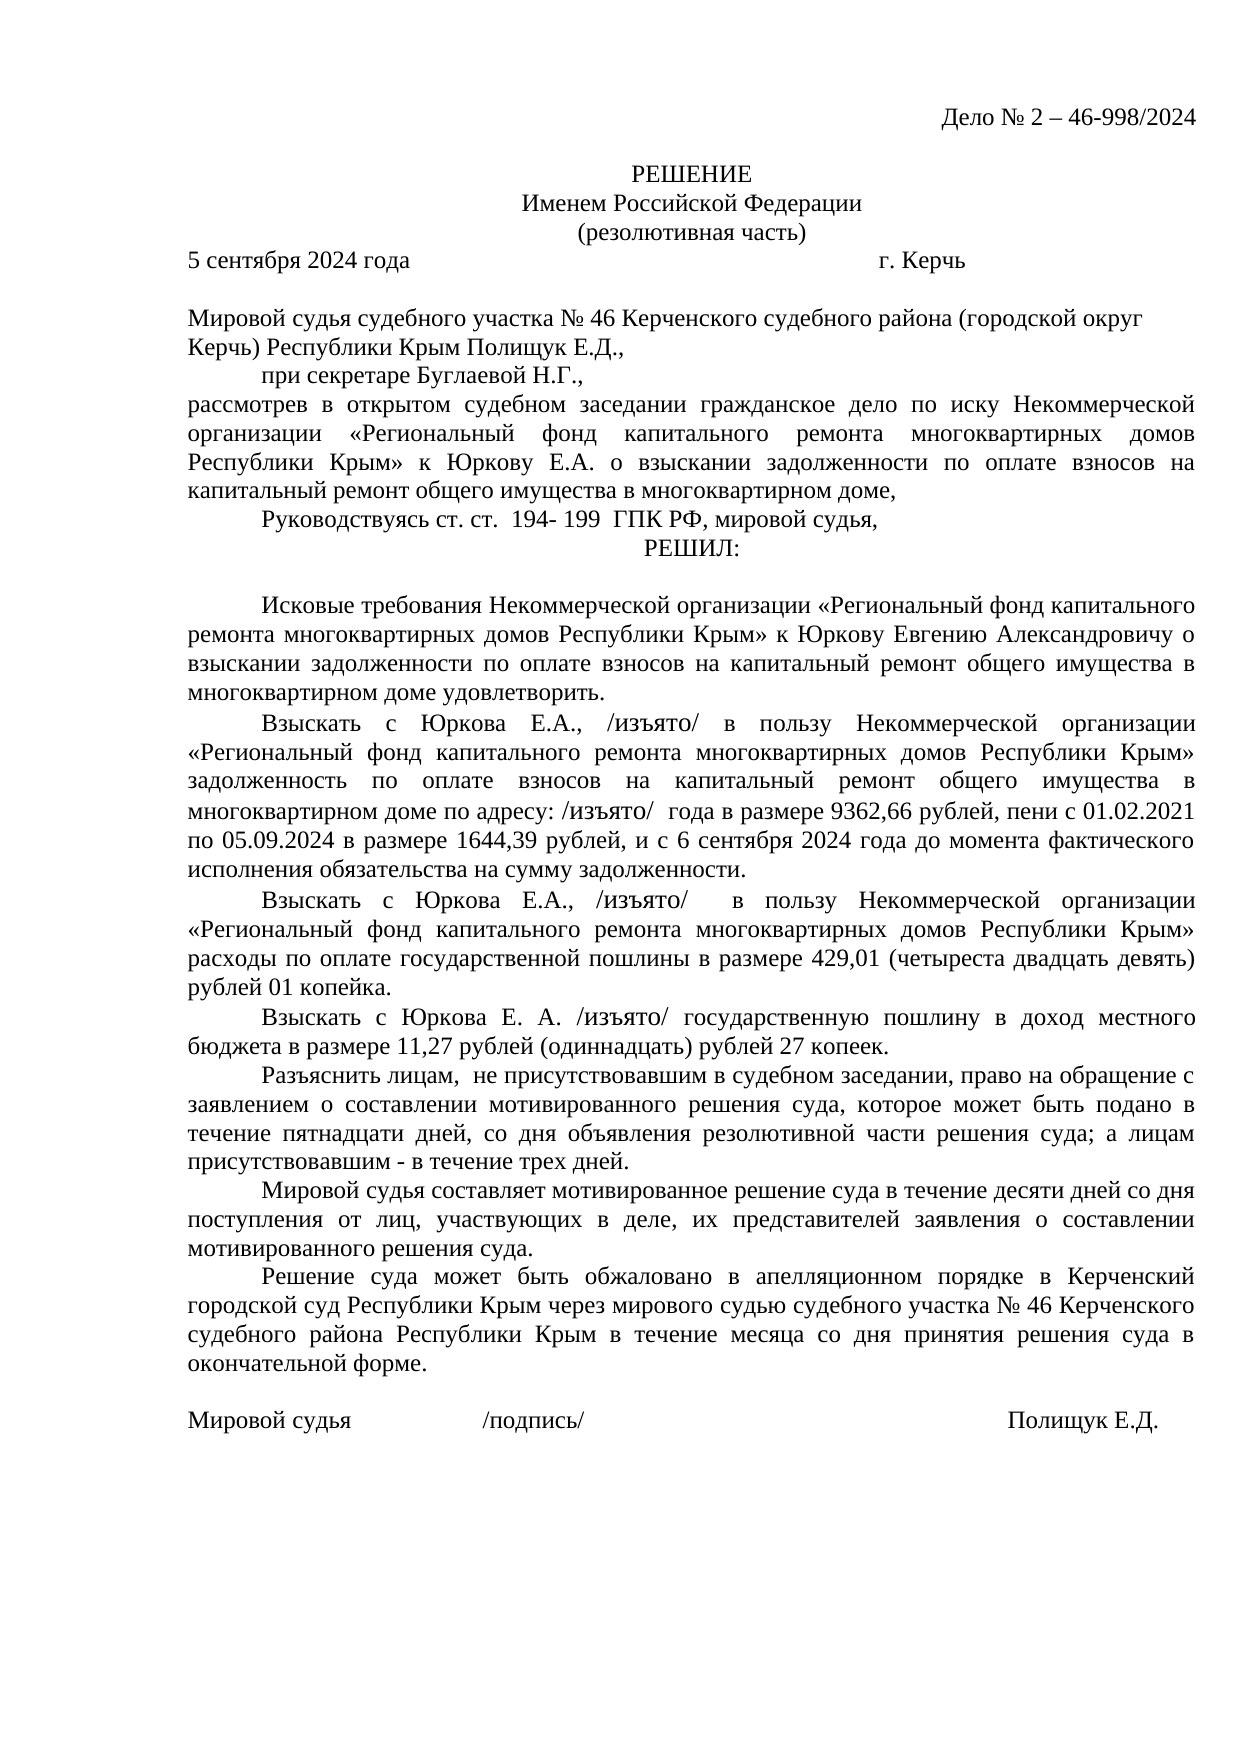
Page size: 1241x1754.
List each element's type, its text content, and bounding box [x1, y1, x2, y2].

text Решение суда может быть обжаловано в апелляционном порядке в Керченский городской суд Республики Крым через мирового судью судебного участка № 46 Керченского судебного района Республики Крым в течение месяца со дня принятия решения суда в окончательной форме. [187, 1261, 1196, 1376]
text Взыскать с Юркова Е. А. /изъято/ государственную пошлину в доход местного бюджета в размере 11,27 рублей (одиннадцать) рублей 27 копеек. [187, 1000, 1196, 1060]
text рассмотрев в открытом судебном заседании гражданское дело по иску Некоммерческой организации «Региональный фонд капитального ремонта многоквартирных домов Республики Крым» к Юркову Е.А. о взыскании задолженности по оплате взносов на капитальный ремонт общего имущества в многоквартирном доме, [187, 389, 1196, 504]
text Руководствуясь ст. ст. 194- 199 ГПК РФ, мировой судья, [187, 504, 1196, 533]
text РЕШИЛ: [187, 533, 1196, 562]
text Взыскать с Юркова Е.А., /изъято/ в пользу Некоммерческой организации «Региональный фонд капитального ремонта многоквартирных домов Республики Крым» расходы по оплате государственной пошлины в размере 429,01 (четыреста двадцать девять) рублей 01 копейка. [187, 883, 1196, 1000]
text при секретаре Буглаевой Н.Г., [187, 361, 1196, 389]
text Дело № 2 – 46-998/2024 [187, 102, 1196, 131]
text Мировой судья составляет мотивированное решение суда в течение десяти дней со дня поступления от лиц, участвующих в деле, их представителей заявления о составлении мотивированного решения суда. [187, 1175, 1196, 1261]
text Мировой судья судебного участка № 46 Керченского судебного района (городской округ Керчь) Республики Крым Полищук Е.Д., [187, 303, 1196, 361]
text Мировой судья /подпись/ Полищук Е.Д. [187, 1405, 1196, 1434]
text Исковые требования Некоммерческой организации «Региональный фонд капитального ремонта многоквартирных домов Республики Крым» к Юркову Евгению Александровичу о взыскании задолженности по оплате взносов на капитальный ремонт общего имущества в многоквартирном доме удовлетворить. [187, 591, 1196, 706]
text Разъяснить лицам, не присутствовавшим в судебном заседании, право на обращение с заявлением о составлении мотивированного решения суда, которое может быть подано в течение пятнадцати дней, со дня объявления резолютивной части решения суда; а лицам присутствовавшим - в течение трех дней. [187, 1060, 1196, 1175]
text (резолютивная часть) [187, 217, 1196, 246]
text Взыскать с Юркова Е.А., /изъято/ в пользу Некоммерческой организации «Региональный фонд капитального ремонта многоквартирных домов Республики Крым» задолженность по оплате взносов на капитальный ремонт общего имущества в многоквартирном доме по адресу: /изъято/ года в размере 9362,66 рублей, пени с 01.02.2021 по 05.09.2024 в размере 1644,39 рублей, и с 6 сентября 2024 года до момента фактического исполнения обязательства на сумму задолженности. [187, 706, 1196, 883]
text 5 сентября 2024 года г. Керчь [187, 246, 1196, 274]
text РЕШЕНИЕ [187, 159, 1196, 188]
text Именем Российской Федерации [187, 188, 1196, 217]
